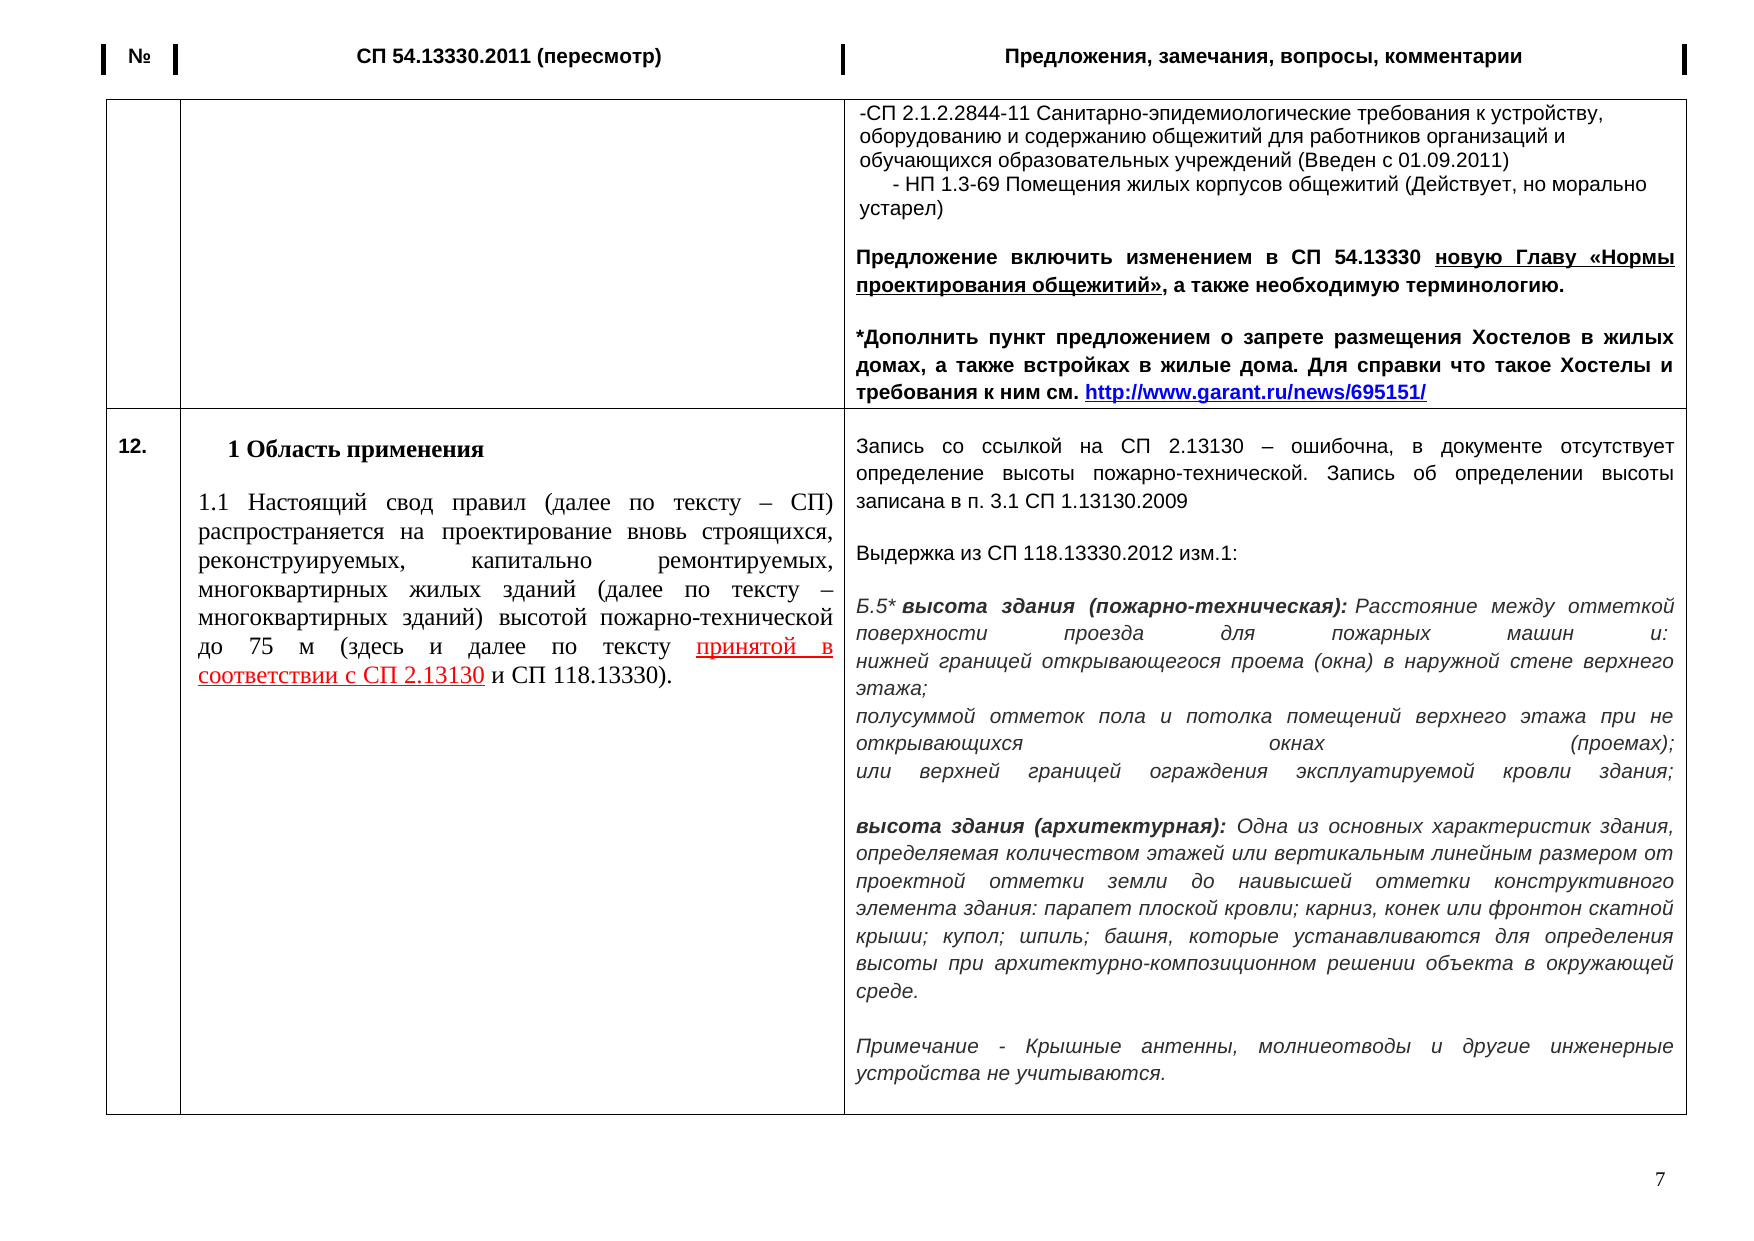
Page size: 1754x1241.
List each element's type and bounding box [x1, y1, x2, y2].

table_cell [845, 409, 1686, 1114]
table_cell [845, 100, 1686, 408]
table_cell [107, 409, 180, 1114]
table_cell [181, 409, 844, 1114]
table_cell [107, 100, 180, 408]
table_cell [181, 100, 844, 408]
